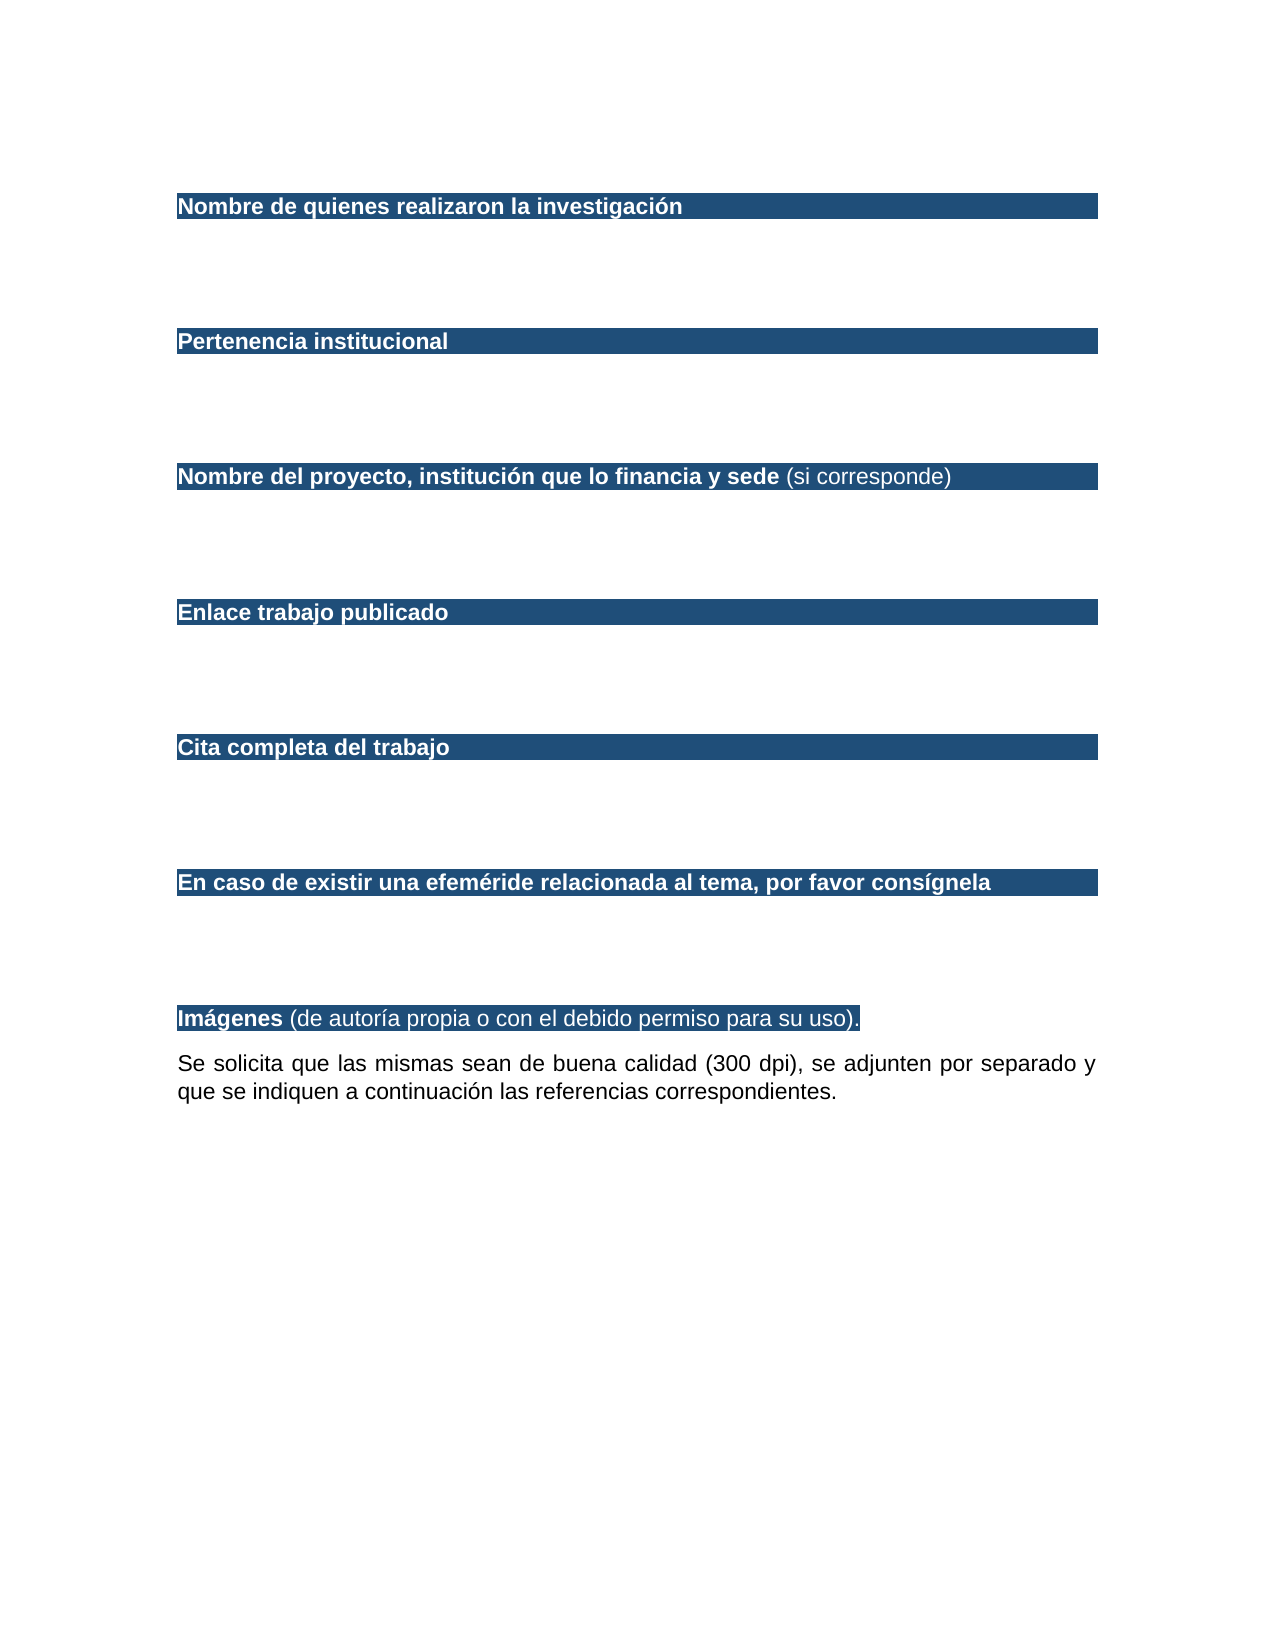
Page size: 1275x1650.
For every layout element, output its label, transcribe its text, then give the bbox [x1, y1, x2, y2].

text Nombre de quienes realizaron la investigación [177, 193, 1098, 219]
text Se solicita que las mismas sean de buena calidad (300 dpi), se adjunten por separado y que se indiquen a continuación las referencias correspondientes. [177, 1050, 1098, 1104]
text Nombre del proyecto, institución que lo financia y sede (si corresponde) [177, 463, 1098, 490]
text Imágenes (de autoría propia o con el debido permiso para su uso). [177, 1004, 1098, 1031]
text Pertenencia institucional [177, 328, 1098, 354]
text En caso de existir una efeméride relacionada al tema, por favor consígnela [177, 869, 1098, 896]
text Cita completa del trabajo [177, 734, 1098, 760]
text Enlace trabajo publicado [177, 599, 1098, 625]
